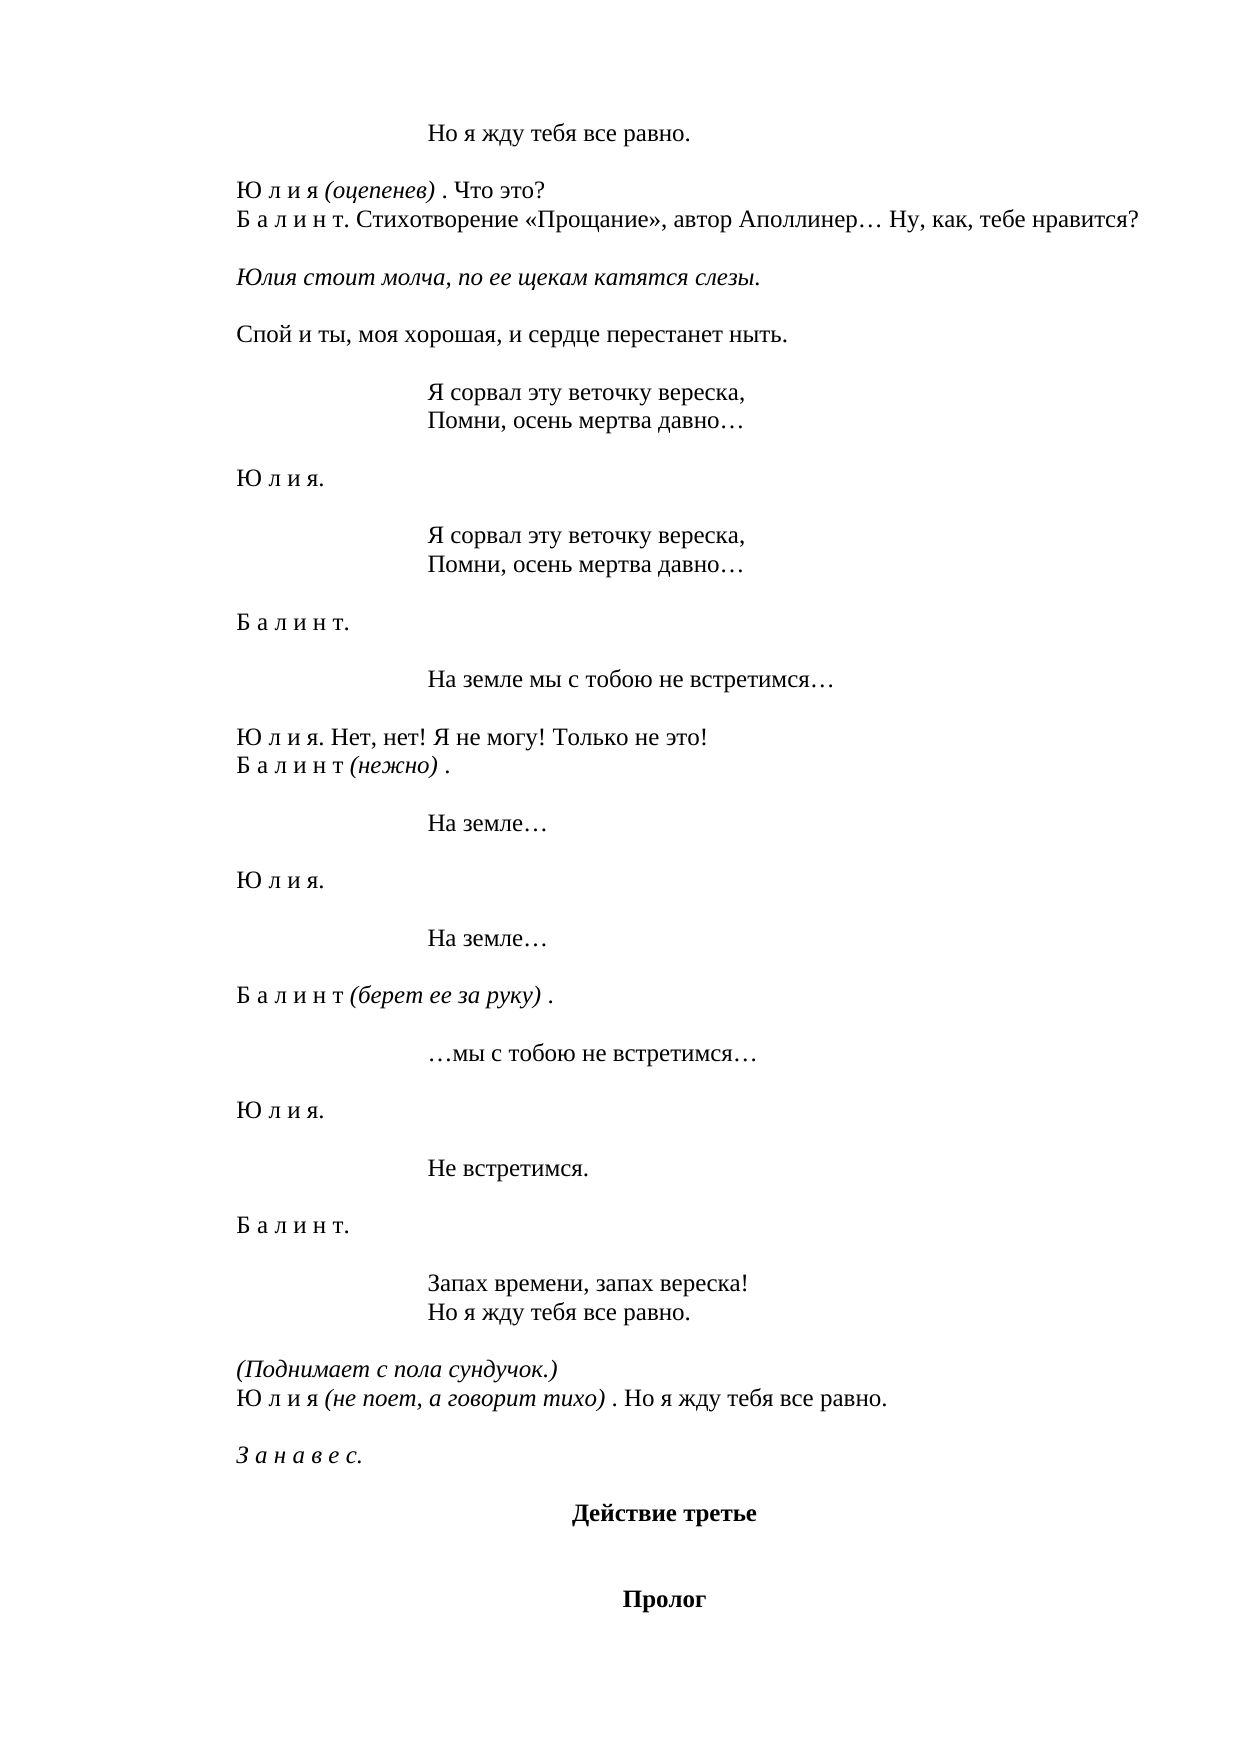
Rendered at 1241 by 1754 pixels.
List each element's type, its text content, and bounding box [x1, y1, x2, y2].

text (Поднимает с пола сундучок.) [177, 1354, 1152, 1383]
text Б а л и н т (нежно) . [177, 751, 1152, 779]
text Запах времени, запах вереска! [386, 1268, 1089, 1297]
text Б а л и н т (берет ее за руку) . [177, 981, 1152, 1009]
text Помни, осень мертва давно… [386, 549, 1089, 578]
subtitle Пролог [177, 1584, 1152, 1613]
subtitle Действие третье [177, 1498, 1152, 1527]
text На земле… [386, 808, 1089, 837]
text На земле мы с тобою не встретимся… [386, 664, 1089, 693]
text Б а л и н т. [177, 607, 1152, 636]
text Ю л и я. Нет, нет! Я не могу! Только не это! [177, 722, 1152, 751]
text Ю л и я (оцепенев) . Что это? [177, 176, 1152, 204]
text Б а л и н т. Стихотворение «Прощание», автор Аполлинер… Ну, как, тебе нравится? [177, 204, 1152, 233]
text Я сорвал эту веточку вереска, [386, 377, 1089, 406]
text …мы с тобою не встретимся… [386, 1038, 1089, 1067]
text Б а л и н т. [177, 1211, 1152, 1239]
text Но я жду тебя все равно. [386, 118, 1089, 147]
text Ю л и я. [177, 1096, 1152, 1124]
text Помни, осень мертва давно… [386, 406, 1089, 434]
text Ю л и я. [177, 866, 1152, 894]
text Ю л и я (не поет, а говорит тихо) . Но я жду тебя все равно. [177, 1383, 1152, 1412]
text На земле… [386, 923, 1089, 952]
text Ю л и я. [177, 463, 1152, 492]
text З а н а в е с. [177, 1441, 1152, 1469]
text Юлия стоит молча, по ее щекам катятся слезы. [177, 262, 1152, 291]
text Спой и ты, моя хорошая, и сердце перестанет ныть. [177, 319, 1152, 348]
text Я сорвал эту веточку вереска, [386, 521, 1089, 549]
text Не встретимся. [386, 1153, 1089, 1182]
text Но я жду тебя все равно. [386, 1297, 1089, 1326]
